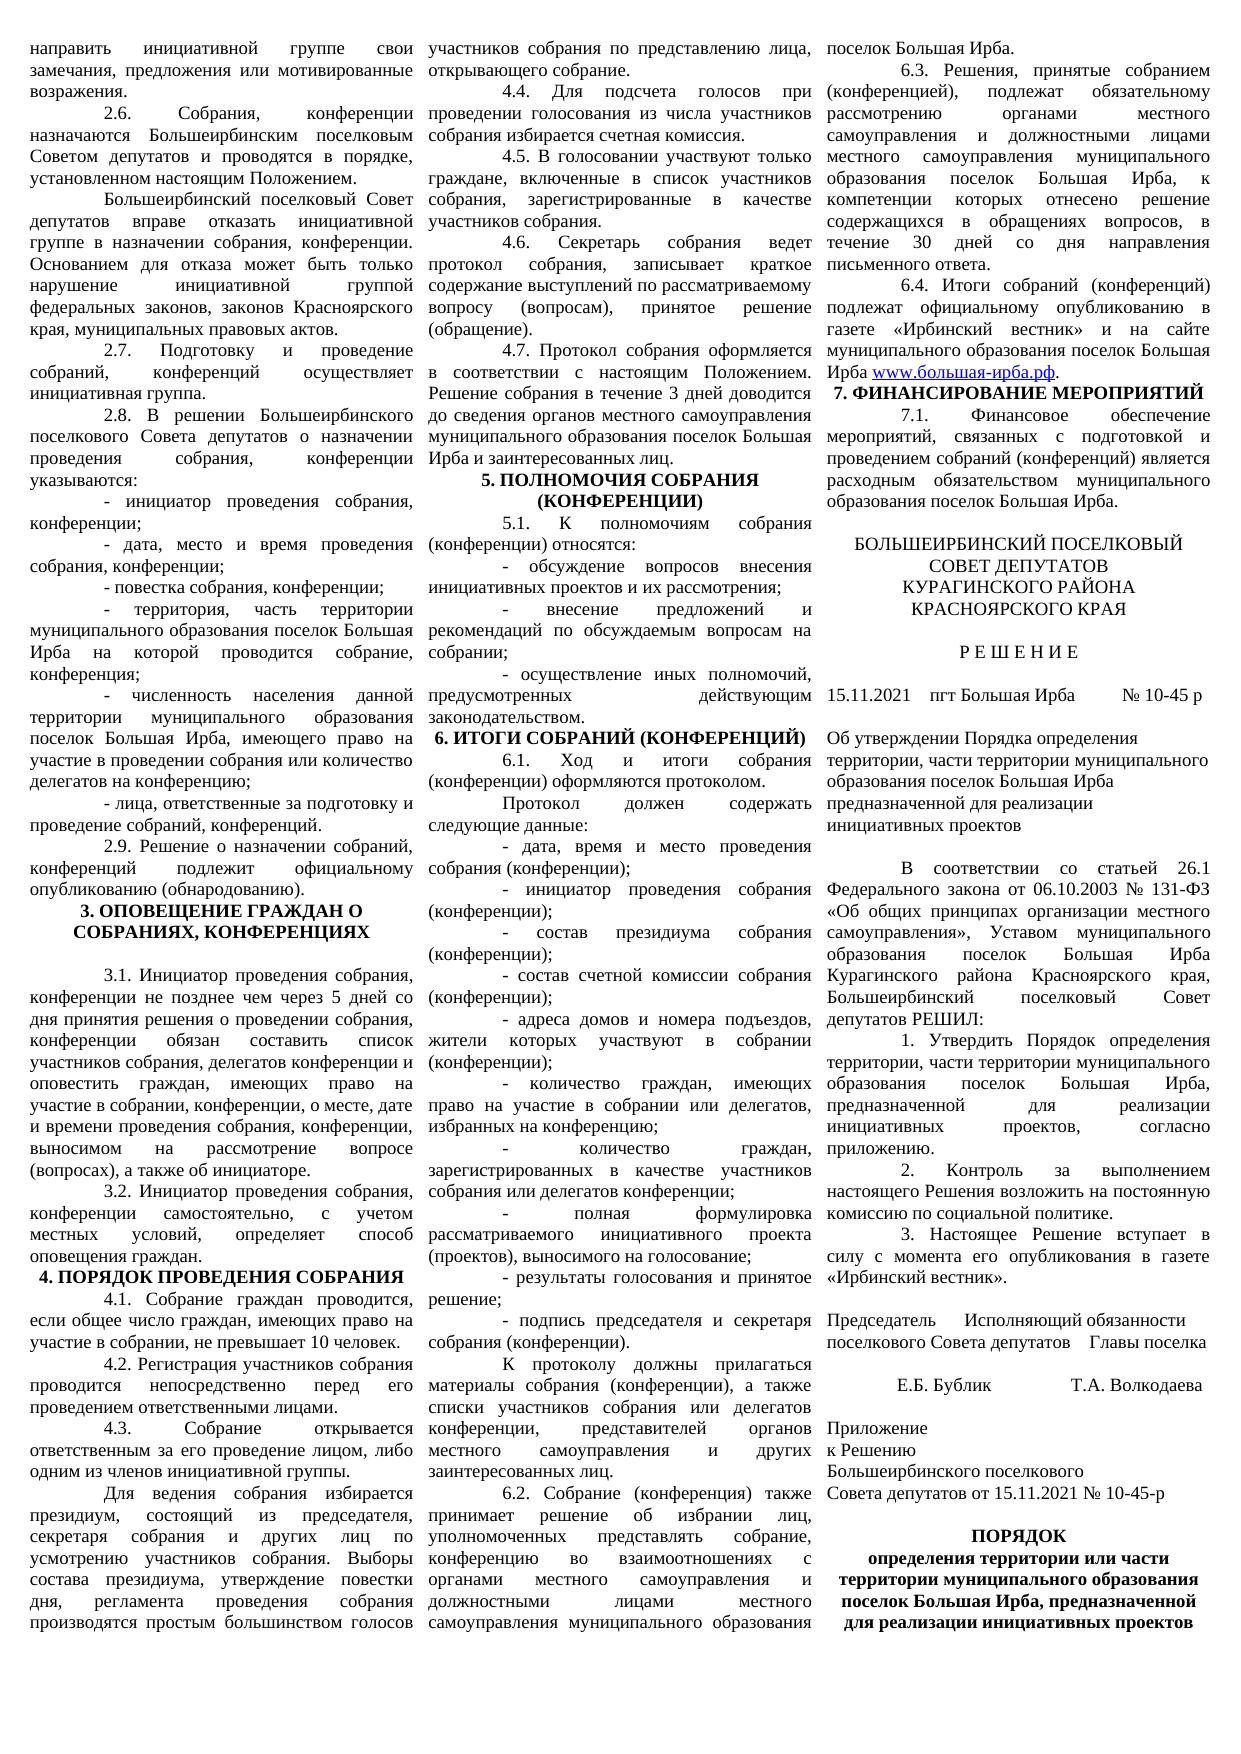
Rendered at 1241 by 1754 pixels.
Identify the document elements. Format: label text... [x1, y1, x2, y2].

text поселкового Совета депутатов Главы поселка [827, 1331, 1211, 1352]
text 3. ОПОВЕЩЕНИЕ ГРАЖДАН О СОБРАНИЯХ, КОНФЕРЕНЦИЯХ [29, 900, 413, 943]
text - осуществление иных полномочий, предусмотренных действующим законодательством. [428, 662, 812, 727]
text Председатель Исполняющий обязанности [827, 1309, 1211, 1331]
text Р Е Ш Е Н И Е [827, 641, 1211, 662]
text 6.2. Собрание (конференция) также принимает решение об избрании лиц, уполномоченных представлять собрание, конференцию во взаимоотношениях с органами местного самоуправления и должностными лицами местного самоуправления муниципального образования поселок Большая Ирба. [428, 1482, 812, 1633]
text 1. Утвердить Порядок определения территории, части территории муниципального образования поселок Большая Ирба, предназначенной для реализации инициативных проектов, согласно приложению. [827, 1029, 1211, 1158]
text 4.1. Собрание граждан проводится, если общее число граждан, имеющих право на участие в собрании, не превышает 10 человек. [29, 1288, 413, 1352]
text - лица, ответственные за подготовку и проведение собраний, конференций. [29, 792, 413, 835]
text 2.9. Решение о назначении собраний, конференций подлежит официальному опубликованию (обнародованию). [29, 835, 413, 900]
text - инициатор проведения собрания (конференции); [428, 878, 812, 921]
text Для ведения собрания избирается президиум, состоящий из председателя, секретаря собрания и других лиц по усмотрению участников собрания. Выборы состава президиума, утверждение повестки дня, регламента проведения собрания производятся простым большинством голосов участников собрания по представлению лица, открывающего собрание. [29, 1482, 413, 1633]
text Е.Б. Бублик Т.А. Волкодаева [827, 1374, 1211, 1396]
text В соответствии со статьей 26.1 Федерального закона от 06.10.2003 № 131-ФЗ «Об общих принципах организации местного самоуправления», Уставом муниципального образования поселок Большая Ирба Курагинского района Красноярского края, Большеирбинский поселковый Совет депутатов РЕШИЛ: [827, 857, 1211, 1029]
text - повестка собрания, конференции; [29, 576, 413, 598]
text к Решению [827, 1439, 1211, 1460]
text - полная формулировка рассматриваемого инициативного проекта (проектов), выносимого на голосование; [428, 1202, 812, 1266]
text определения территории или части территории муниципального образования поселок Большая Ирба, предназначенной для реализации инициативных проектов [827, 1547, 1211, 1633]
text 6. ИТОГИ СОБРАНИЙ (КОНФЕРЕНЦИЙ) [428, 727, 812, 749]
text 7.1. Финансовое обеспечение мероприятий, связанных с подготовкой и проведением собраний (конференций) является расходным обязательством муниципального образования поселок Большая Ирба. [827, 404, 1211, 512]
text - территория, часть территории муниципального образования поселок Большая Ирба на которой проводится собрание, конференция; [29, 598, 413, 684]
text - численность населения данной территории муниципального образования поселок Большая Ирба, имеющего право на участие в проведении собрания или количество делегатов на конференцию; [29, 684, 413, 792]
text 4. ПОРЯДОК ПРОВЕДЕНИЯ СОБРАНИЯ [29, 1266, 413, 1288]
text - подпись председателя и секретаря собрания (конференции). [428, 1309, 812, 1352]
text 2.6. Собрания, конференции назначаются Большеирбинским поселковым Советом депутатов и проводятся в порядке, установленном настоящим Положением. [29, 102, 413, 188]
text 4.3. Собрание открывается ответственным за его проведение лицом, либо одним из членов инициативной группы. [29, 1417, 413, 1482]
text 15.11.2021 пгт Большая Ирба № 10-45 р [827, 684, 1211, 706]
text БОЛЬШЕИРБИНСКИЙ ПОСЕЛКОВЫЙ СОВЕТ ДЕПУТАТОВ [827, 533, 1211, 576]
text КРАСНОЯРСКОГО КРАЯ [827, 598, 1211, 619]
text 4.5. В голосовании участвуют только граждане, включенные в список участников собрания, зарегистрированные в качестве участников собрания. [428, 145, 812, 231]
text - обсуждение вопросов внесения инициативных проектов и их рассмотрения; [428, 555, 812, 598]
text 3.2. Инициатор проведения собрания, конференции самостоятельно, с учетом местных условий, определяет способ оповещения граждан. [29, 1180, 413, 1266]
text 5. ПОЛНОМОЧИЯ СОБРАНИЯ (КОНФЕРЕНЦИИ) [428, 468, 812, 512]
text 6.3. Решения, принятые собранием (конференцией), подлежат обязательному рассмотрению органами местного самоуправления и должностными лицами местного самоуправления муниципального образования поселок Большая Ирба, к компетенции которых отнесено решение содержащихся в обращениях вопросов, в течение 30 дней со дня направления письменного ответа. [827, 59, 1211, 274]
text 4.2. Регистрация участников собрания проводится непосредственно перед его проведением ответственными лицами. [29, 1352, 413, 1417]
text Протокол должен содержать следующие данные: [428, 792, 812, 835]
text - внесение предложений и рекомендаций по обсуждаемым вопросам на собрании; [428, 598, 812, 662]
text - состав президиума собрания (конференции); [428, 921, 812, 964]
text 3. Настоящее Решение вступает в силу с момента его опубликования в газете «Ирбинский вестник». [827, 1223, 1211, 1288]
text ПОРЯДОК [827, 1525, 1211, 1547]
text Большеирбинский поселковый Совет депутатов вправе отказать инициативной группе в назначении собрания, конференции. Основанием для отказа может быть только нарушение инициативной группой федеральных законов, законов Красноярского края, муниципальных правовых актов. [29, 188, 413, 339]
text КУРАГИНСКОГО РАЙОНА [827, 576, 1211, 598]
text - дата, время и место проведения собрания (конференции); [428, 835, 812, 878]
text 7. ФИНАНСИРОВАНИЕ МЕРОПРИЯТИЙ [827, 382, 1211, 404]
text 2. Контроль за выполнением настоящего Решения возложить на постоянную комиссию по социальной политике. [827, 1158, 1211, 1223]
text 4.4. Для подсчета голосов при проведении голосования из числа участников собрания избирается счетная комиссия. [428, 80, 812, 145]
text 2.8. В решении Большеирбинского поселкового Совета депутатов о назначении проведения собрания, конференции указываются: [29, 404, 413, 490]
text - состав счетной комиссии собрания (конференции); [428, 964, 812, 1007]
text - количество граждан, имеющих право на участие в собрании или делегатов, избранных на конференцию; [428, 1072, 812, 1137]
text 4.7. Протокол собрания оформляется в соответствии с настоящим Положением. Решение собрания в течение 3 дней доводится до сведения органов местного самоуправления муниципального образования поселок Большая Ирба и заинтересованных лиц. [428, 339, 812, 468]
text - результаты голосования и принятое решение; [428, 1266, 812, 1309]
text - адреса домов и номера подъездов, жители которых участвуют в собрании (конференции); [428, 1007, 812, 1072]
text 6.4. Итоги собраний (конференций) подлежат официальному опубликованию в газете «Ирбинский вестник» и на сайте муниципального образования поселок Большая Ирба www.большая-ирба.рф. [827, 274, 1211, 382]
text 6.1. Ход и итоги собрания (конференции) оформляются протоколом. [428, 749, 812, 792]
text 2.7. Подготовку и проведение собраний, конференций осуществляет инициативная группа. [29, 339, 413, 404]
text Большеирбинского поселкового [827, 1460, 1211, 1482]
text Приложение [827, 1417, 1211, 1439]
text Об утверждении Порядка определения территории, части территории муниципального образования поселок Большая Ирба предназначенной для реализации инициативных проектов [827, 727, 1211, 835]
text - количество граждан, зарегистрированных в качестве участников собрания или делегатов конференции; [428, 1137, 812, 1202]
text - инициатор проведения собрания, конференции; [29, 490, 413, 533]
text 5.1. К полномочиям собрания (конференции) относятся: [428, 512, 812, 555]
text 3.1. Инициатор проведения собрания, конференции не позднее чем через 5 дней со дня принятия решения о проведении собрания, конференции обязан составить список участников собрания, делегатов конференции и оповестить граждан, имеющих право на участие в собрании, конференции, о месте, дате и времени проведения собрания, конференции, выносимом на рассмотрение вопросе (вопросах), а также об инициаторе. [29, 964, 413, 1180]
text Совета депутатов от 15.11.2021 № 10-45-р [827, 1482, 1211, 1503]
text К протоколу должны прилагаться материалы собрания (конференции), а также списки участников собрания или делегатов конференции, представителей органов местного самоуправления и других заинтересованных лиц. [428, 1352, 812, 1482]
text 4.6. Секретарь собрания ведет протокол собрания, записывает краткое содержание выступлений по рассматриваемому вопросу (вопросам), принятое решение (обращение). [428, 231, 812, 339]
text - дата, место и время проведения собрания, конференции; [29, 533, 413, 576]
